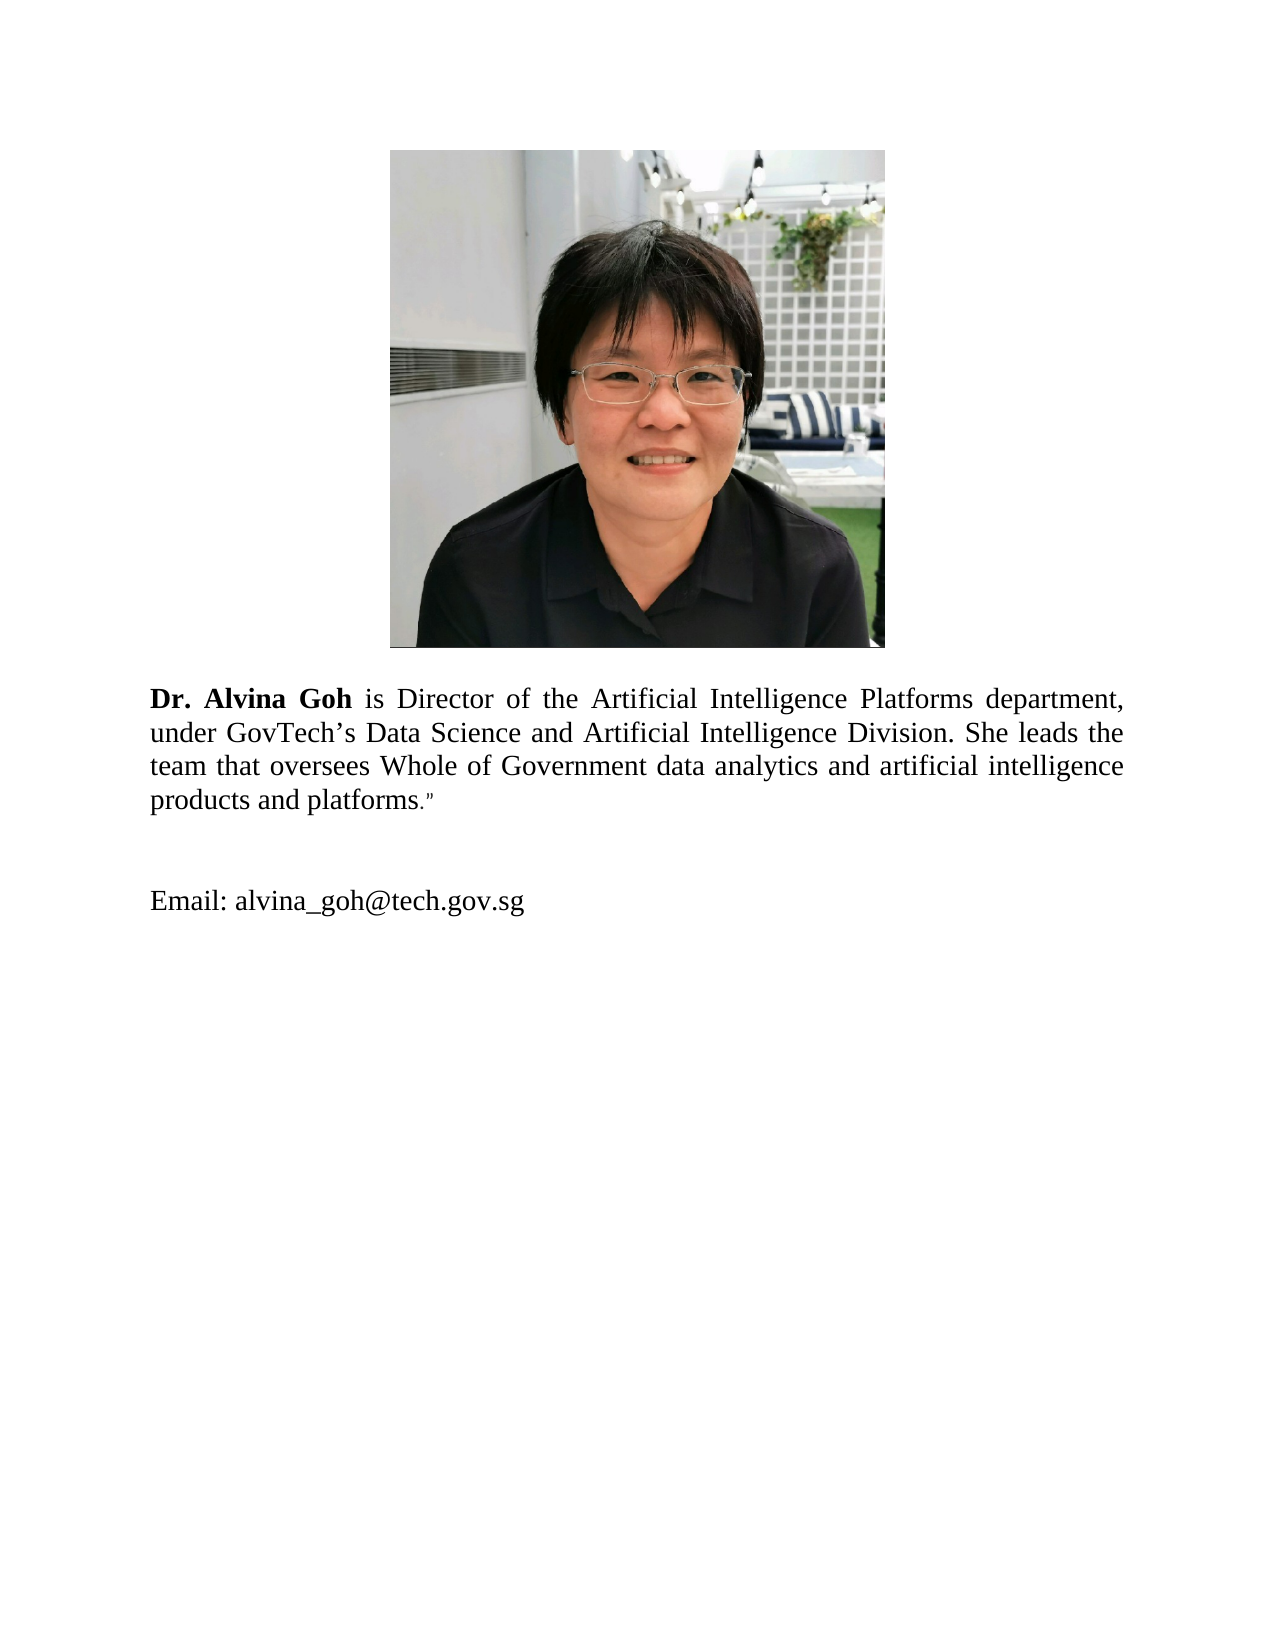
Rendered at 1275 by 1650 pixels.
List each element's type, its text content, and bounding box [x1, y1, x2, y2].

text Dr. Alvina Goh is Director of the Artificial Intelligence Platforms department, under GovTech’s Data Science and Artificial Intelligence Division. She leads the team that oversees Whole of Government data analytics and artificial intelligence products and platforms.” [150, 681, 1125, 815]
text Email: alvina_goh@tech.gov.sg [150, 883, 1125, 916]
